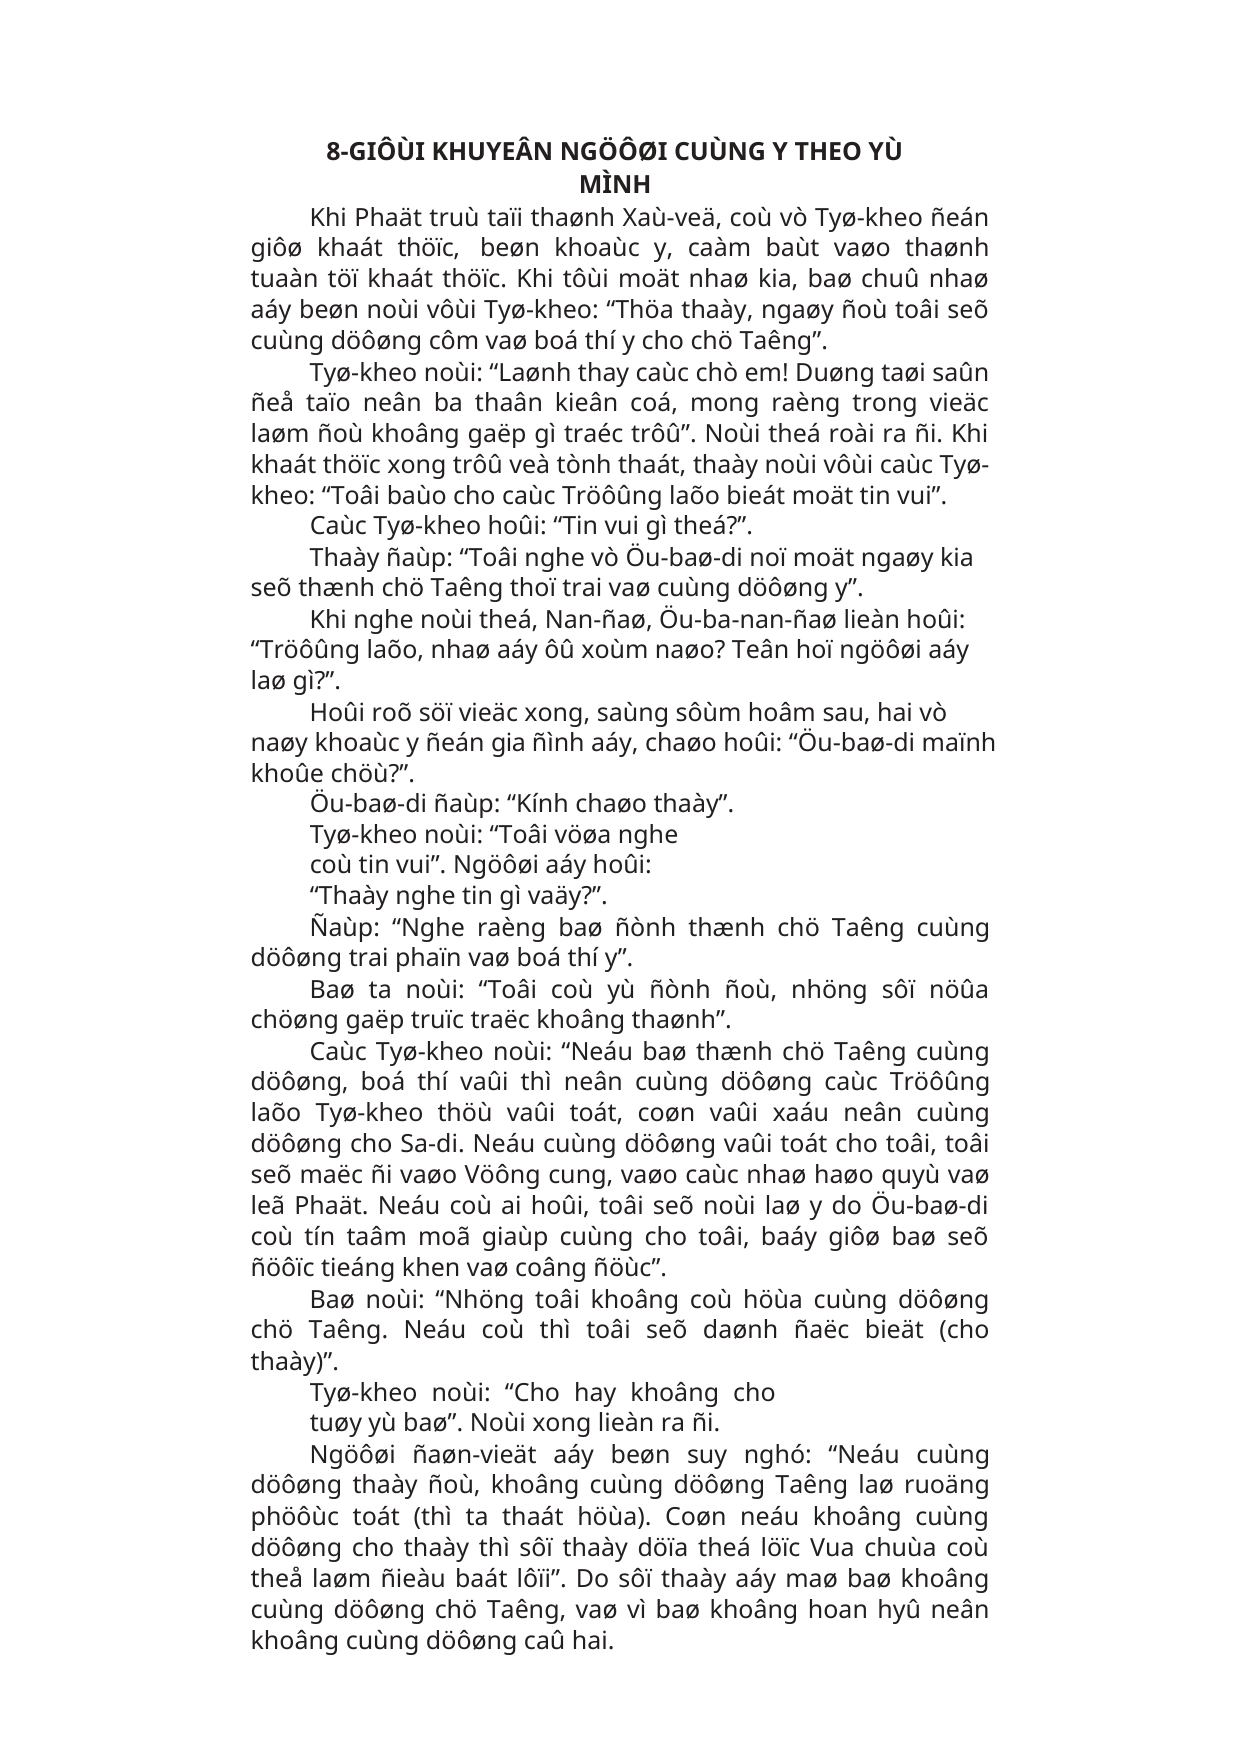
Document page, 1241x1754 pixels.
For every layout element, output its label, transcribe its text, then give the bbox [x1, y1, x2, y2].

text Caùc Tyø-kheo noùi: “Neáu baø thænh chö Taêng cuùng döôøng, boá thí vaûi thì neân cuùng döôøng caùc Tröôûng laõo Tyø-kheo thöù vaûi toát, coøn vaûi xaáu neân cuùng döôøng cho Sa-di. Neáu cuùng döôøng vaûi toát cho toâi, toâi seõ maëc ñi vaøo Vöông cung, vaøo caùc nhaø haøo quyù vaø leã Phaät. Neáu coù ai hoûi, toâi seõ noùi laø y do Öu-baø-di coù tín taâm moã giaùp cuùng cho toâi, baáy giôø baø seõ ñöôïc tieáng khen vaø coâng ñöùc”. [250, 1036, 990, 1284]
text Tyø-kheo noùi: “Laønh thay caùc chò em! Duøng taøi saûn ñeå taïo neân ba thaân kieân coá, mong raèng trong vieäc laøm ñoù khoâng gaëp gì traéc trôû”. Noùi theá roài ra ñi. Khi khaát thöïc xong trôû veà tònh thaát, thaày noùi vôùi caùc Tyø- kheo: “Toâi baùo cho caùc Tröôûng laõo bieát moät tin vui”. [250, 357, 990, 512]
title 8-GIÔÙI KHUYEÂN NGÖÔØI CUÙNG Y THEO YÙ MÌNH [326, 133, 904, 200]
text Thaày ñaùp: “Toâi nghe vò Öu-baø-di noï moät ngaøy kia seõ thænh chö Taêng thoï trai vaø cuùng döôøng y”. [250, 541, 1003, 603]
text Caùc Tyø-kheo hoûi: “Tin vui gì theá?”. [309, 512, 1065, 540]
text Hoûi roõ söï vieäc xong, saùng sôùm hoâm sau, hai vò naøy khoaùc y ñeán gia ñình aáy, chaøo hoûi: “Öu-baø-di maïnh khoûe chöù?”. [250, 696, 1003, 789]
text Khi Phaät truù taïi thaønh Xaù-veä, coù vò Tyø-kheo ñeán giôø khaát thöïc, beøn khoaùc y, caàm baùt vaøo thaønh tuaàn töï khaát thöïc. Khi tôùi moät nhaø kia, baø chuû nhaø aáy beøn noùi vôùi Tyø-kheo: “Thöa thaày, ngaøy ñoù toâi seõ cuùng döôøng côm vaø boá thí y cho chö Taêng”. [250, 202, 990, 357]
text Öu-baø-di ñaùp: “Kính chaøo thaày”. [309, 789, 1065, 818]
text Baø ta noùi: “Toâi coù yù ñònh ñoù, nhöng sôï nöûa chöøng gaëp truïc traëc khoâng thaønh”. [250, 974, 990, 1036]
text Ñaùp: “Nghe raèng baø ñònh thænh chö Taêng cuùng döôøng trai phaïn vaø boá thí y”. [250, 912, 990, 974]
text Khi nghe noùi theá, Nan-ñaø, Öu-ba-nan-ñaø lieàn hoûi: “Tröôûng laõo, nhaø aáy ôû xoùm naøo? Teân hoï ngöôøi aáy laø gì?”. [250, 603, 1003, 696]
text Baø noùi: “Nhöng toâi khoâng coù höùa cuùng döôøng chö Taêng. Neáu coù thì toâi seõ daønh ñaëc bieät (cho thaày)”. [250, 1284, 990, 1377]
text Ngöôøi ñaøn-vieät aáy beøn suy nghó: “Neáu cuùng döôøng thaày ñoù, khoâng cuùng döôøng Taêng laø ruoäng phöôùc toát (thì ta thaát höùa). Coøn neáu khoâng cuùng döôøng cho thaày thì sôï thaày döïa theá löïc Vua chuùa coù theå laøm ñieàu baát lôïi”. Do sôï thaày aáy maø baø khoâng cuùng döôøng chö Taêng, vaø vì baø khoâng hoan hyû neân khoâng cuùng döôøng caû hai. [250, 1439, 990, 1656]
text Tyø-kheo noùi: “Cho hay khoâng cho tuøy yù baø”. Noùi xong lieàn ra ñi. [309, 1377, 776, 1439]
text Tyø-kheo noùi: “Toâi vöøa nghe coù tin vui”. Ngöôøi aáy hoûi: “Thaày nghe tin gì vaäy?”. [309, 819, 726, 912]
